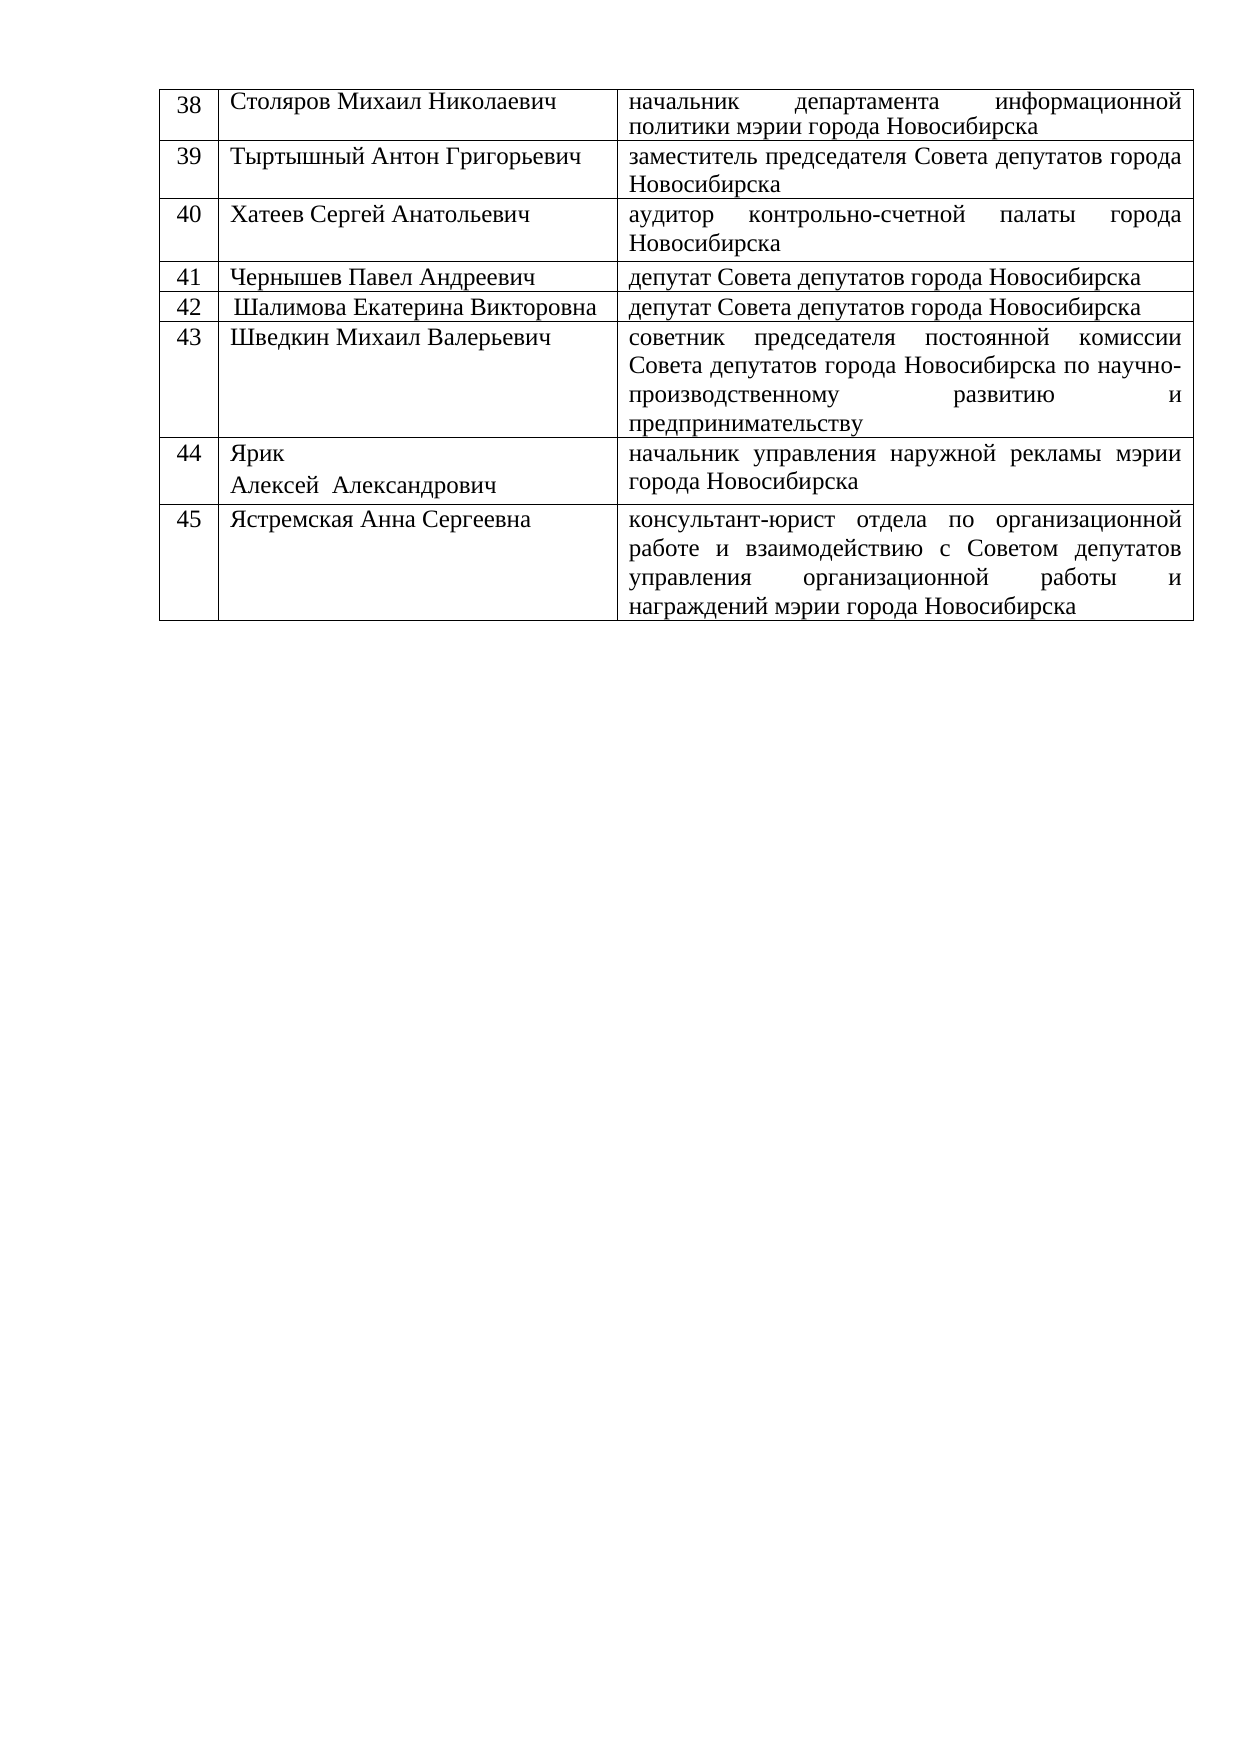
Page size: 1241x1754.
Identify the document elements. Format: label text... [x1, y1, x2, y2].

table_cell 44 [160, 438, 218, 503]
table_cell начальник департамента информационной политики мэрии города Новосибирска [618, 90, 1193, 140]
table_cell консультант-юрист отдела по организационной работе и взаимодействию с Советом депутатов управления организационной работы и награждений мэрии города Новосибирска [618, 505, 1193, 619]
table_cell Шалимова Екатерина Викторовна [219, 292, 617, 321]
table_cell 45 [160, 505, 218, 619]
table_cell заместитель председателя Совета депутатов города Новосибирска [618, 141, 1193, 198]
table_cell 43 [160, 322, 218, 437]
table_cell Чернышев Павел Андреевич [219, 262, 617, 291]
table_cell советник председателя постоянной комиссии Совета депутатов города Новосибирска по научно-производственному развитию и предпринимательству [618, 322, 1193, 437]
table_cell 41 [160, 262, 218, 291]
table_cell депутат Совета депутатов города Новосибирска [618, 262, 1193, 291]
table_cell 42 [160, 292, 218, 321]
table_cell Тыртышный Антон Григорьевич [219, 141, 617, 198]
table_cell Ястремская Анна Сергеевна [219, 505, 617, 619]
table_cell депутат Совета депутатов города Новосибирска [618, 292, 1193, 321]
table_cell 39 [160, 141, 218, 198]
table_cell Столяров Михаил Николаевич [219, 90, 617, 140]
table_cell начальник управления наружной рекламы мэрии города Новосибирска [618, 438, 1193, 503]
table_cell Шведкин Михаил Валерьевич [219, 322, 617, 437]
table_cell 38 [160, 90, 218, 140]
table_cell 40 [160, 199, 218, 261]
table_cell Хатеев Сергей Анатольевич [219, 199, 617, 261]
table_cell Ярик Алексей Александрович [219, 438, 617, 503]
table_cell аудитор контрольно-счетной палаты города Новосибирска [618, 199, 1193, 261]
